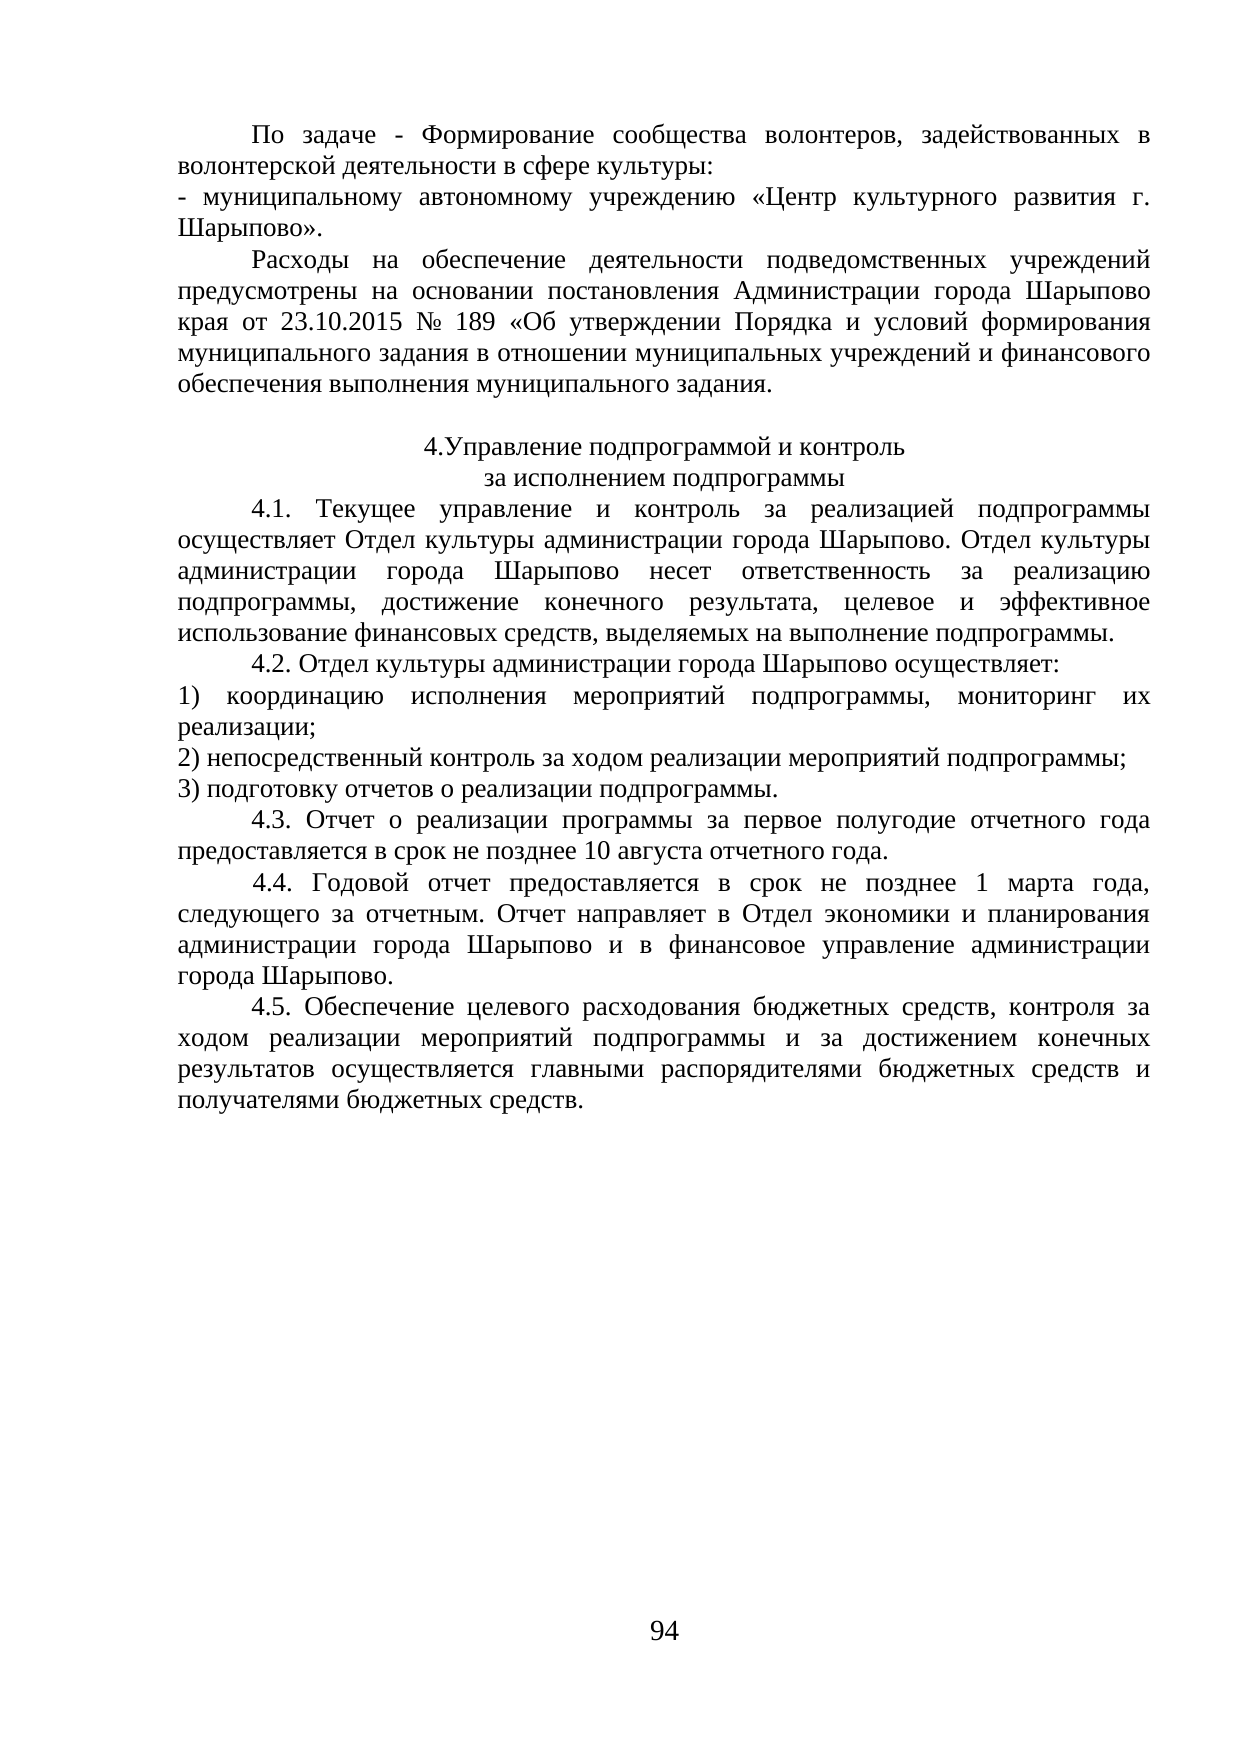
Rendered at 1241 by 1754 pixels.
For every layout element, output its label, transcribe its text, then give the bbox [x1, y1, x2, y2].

list По задаче - Формирование сообщества волонтеров, задействованных в волонтерской деятельности в сфере культуры: [177, 118, 1152, 180]
list за исполнением подпрограммы [177, 461, 1152, 492]
text 3) подготовку отчетов о реализации подпрограммы. [177, 772, 1152, 803]
list 4.Управление подпрограммой и контроль [177, 429, 1152, 461]
text - муниципальному автономному учреждению «Центр культурного развития г. Шарыпово». [177, 180, 1152, 243]
text 4.2. Отдел культуры администрации города Шарыпово осуществляет: [177, 648, 1152, 679]
text 1) координацию исполнения мероприятий подпрограммы, мониторинг их реализации; [177, 679, 1152, 741]
text 2) непосредственный контроль за ходом реализации мероприятий подпрограммы; [177, 741, 1152, 772]
text 4.4. Годовой отчет предоставляется в срок не позднее 1 марта года, следующего за отчетным. Отчет направляет в Отдел экономики и планирования администрации города Шарыпово и в финансовое управление администрации города Шарыпово. [177, 866, 1152, 990]
text Расходы на обеспечение деятельности подведомственных учреждений предусмотрены на основании постановления Администрации города Шарыпово края от 23.10.2015 № 189 «Об утверждении Порядка и условий формирования муниципального задания в отношении муниципальных учреждений и финансового обеспечения выполнения муниципального задания. [177, 243, 1152, 398]
text 4.1. Текущее управление и контроль за реализацией подпрограммы осуществляет Отдел культуры администрации города Шарыпово. Отдел культуры администрации города Шарыпово несет ответственность за реализацию подпрограммы, достижение конечного результата, целевое и эффективное использование финансовых средств, выделяемых на выполнение подпрограммы. [177, 492, 1152, 648]
text 4.3. Отчет о реализации программы за первое полугодие отчетного года предоставляется в срок не позднее 10 августа отчетного года. [177, 803, 1152, 866]
text 4.5. Обеспечение целевого расходования бюджетных средств, контроля за ходом реализации мероприятий подпрограммы и за достижением конечных результатов осуществляется главными распорядителями бюджетных средств и получателями бюджетных средств. [177, 990, 1152, 1115]
